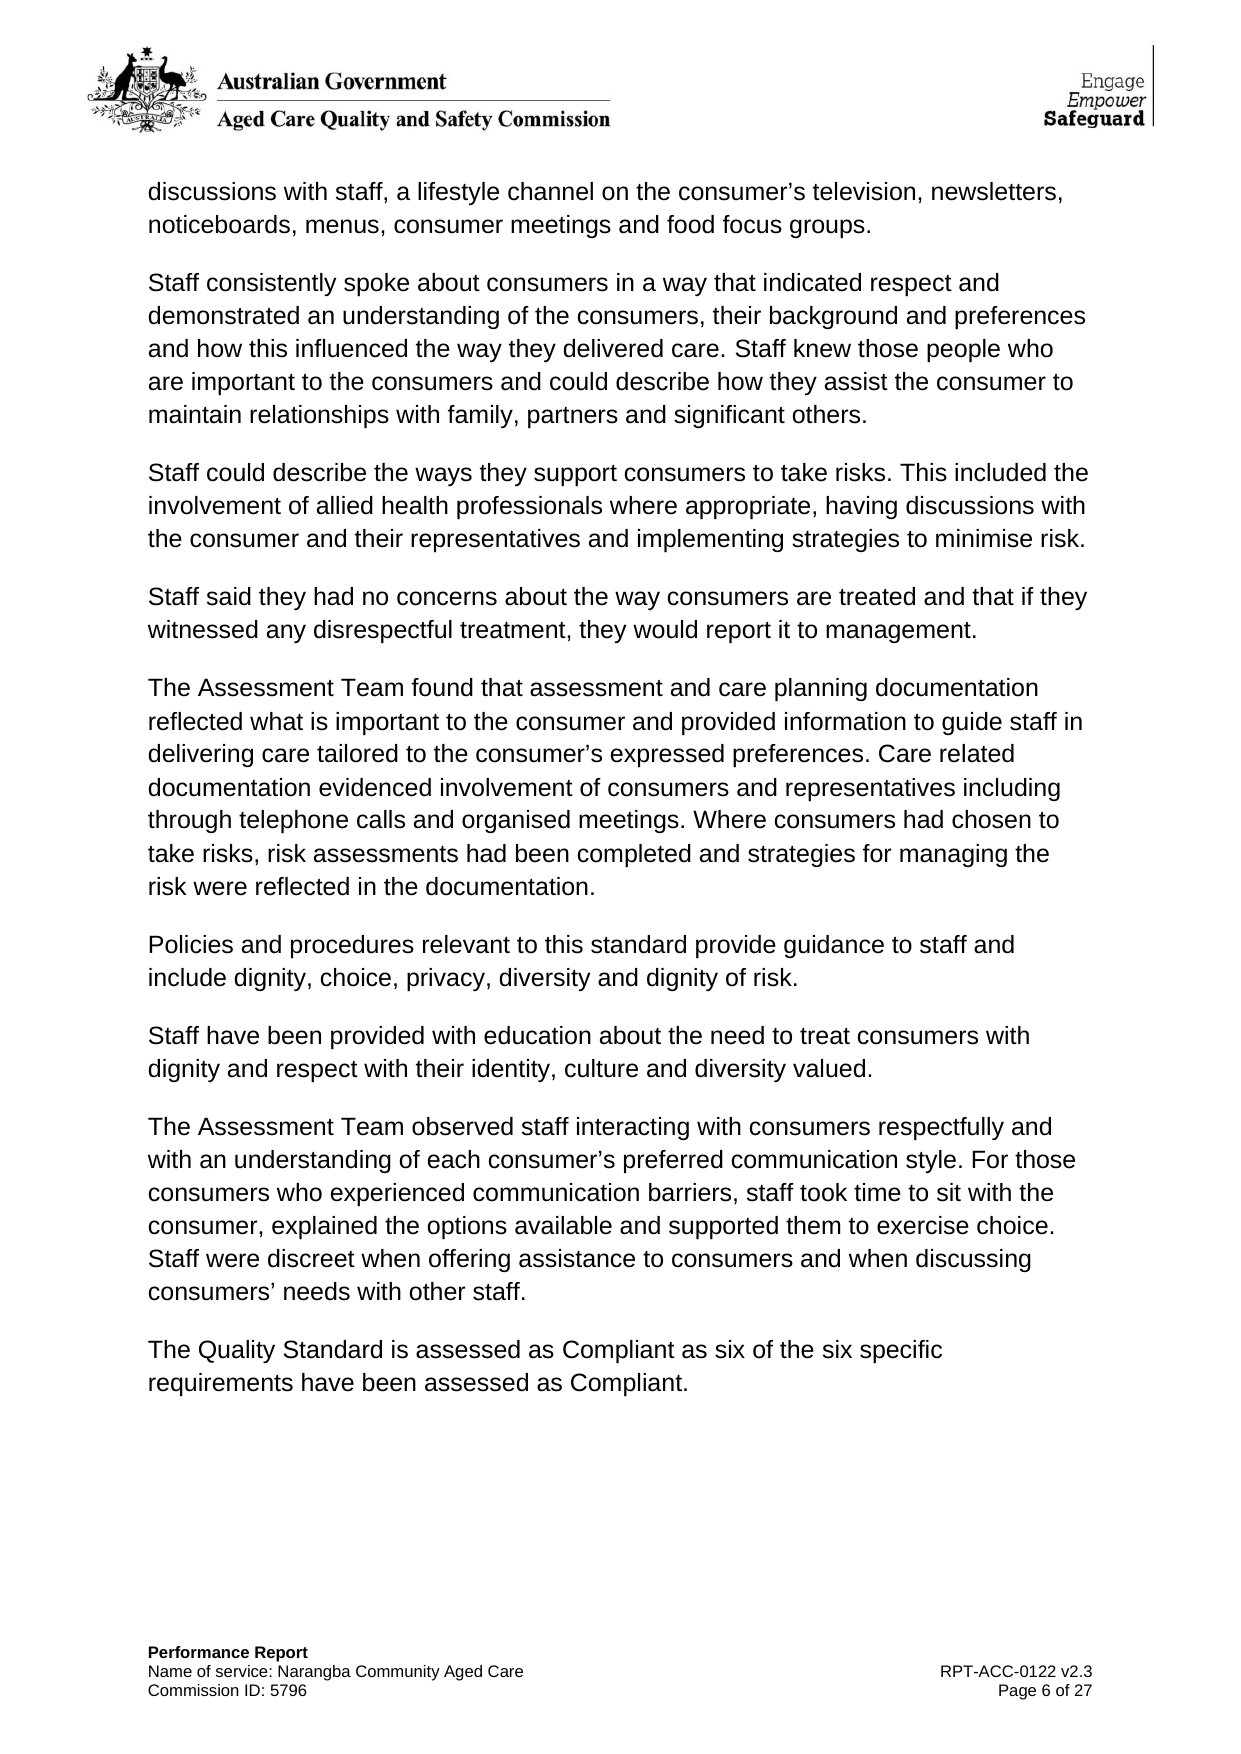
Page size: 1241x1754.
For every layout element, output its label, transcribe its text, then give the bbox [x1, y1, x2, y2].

text Staff have been provided with education about the need to treat consumers with dignity and respect with their identity, culture and diversity valued. [148, 1021, 1092, 1082]
text Staff could describe the ways they support consumers to take risks. This included the involvement of allied health professionals where appropriate, having discussions with the consumer and their representatives and implementing strategies to minimise risk. [148, 458, 1092, 553]
text The Assessment Team found that assessment and care planning documentation reflected what is important to the consumer and provided information to guide staff in delivering care tailored to the consumer’s expressed preferences. Care related documentation evidenced involvement of consumers and representatives including through telephone calls and organised meetings. Where consumers had chosen to take risks, risk assessments had been completed and strategies for managing the risk were reflected in the documentation. [148, 673, 1092, 900]
text Policies and procedures relevant to this standard provide guidance to staff and include dignity, choice, privacy, diversity and dignity of risk. [148, 929, 1092, 991]
picture [1, 0, 1241, 154]
text Staff consistently spoke about consumers in a way that indicated respect and demonstrated an understanding of the consumers, their background and preferences and how this influenced the way they delivered care. Staff knew those people who are important to the consumers and could describe how they assist the consumer to maintain relationships with family, partners and significant others. [148, 268, 1092, 429]
text The Quality Standard is assessed as Compliant as six of the six specific requirements have been assessed as Compliant. [148, 1335, 1092, 1397]
text The Assessment Team observed staff interacting with consumers respectfully and with an understanding of each consumer’s preferred communication style. For those consumers who experienced communication barriers, staff took time to sit with the consumer, explained the options available and supported them to exercise choice. Staff were discreet when offering assistance to consumers and when discussing consumers’ needs with other staff. [148, 1112, 1092, 1306]
text Staff said they had no concerns about the way consumers are treated and that if they witnessed any disrespectful treatment, they would report it to management. [148, 582, 1092, 644]
